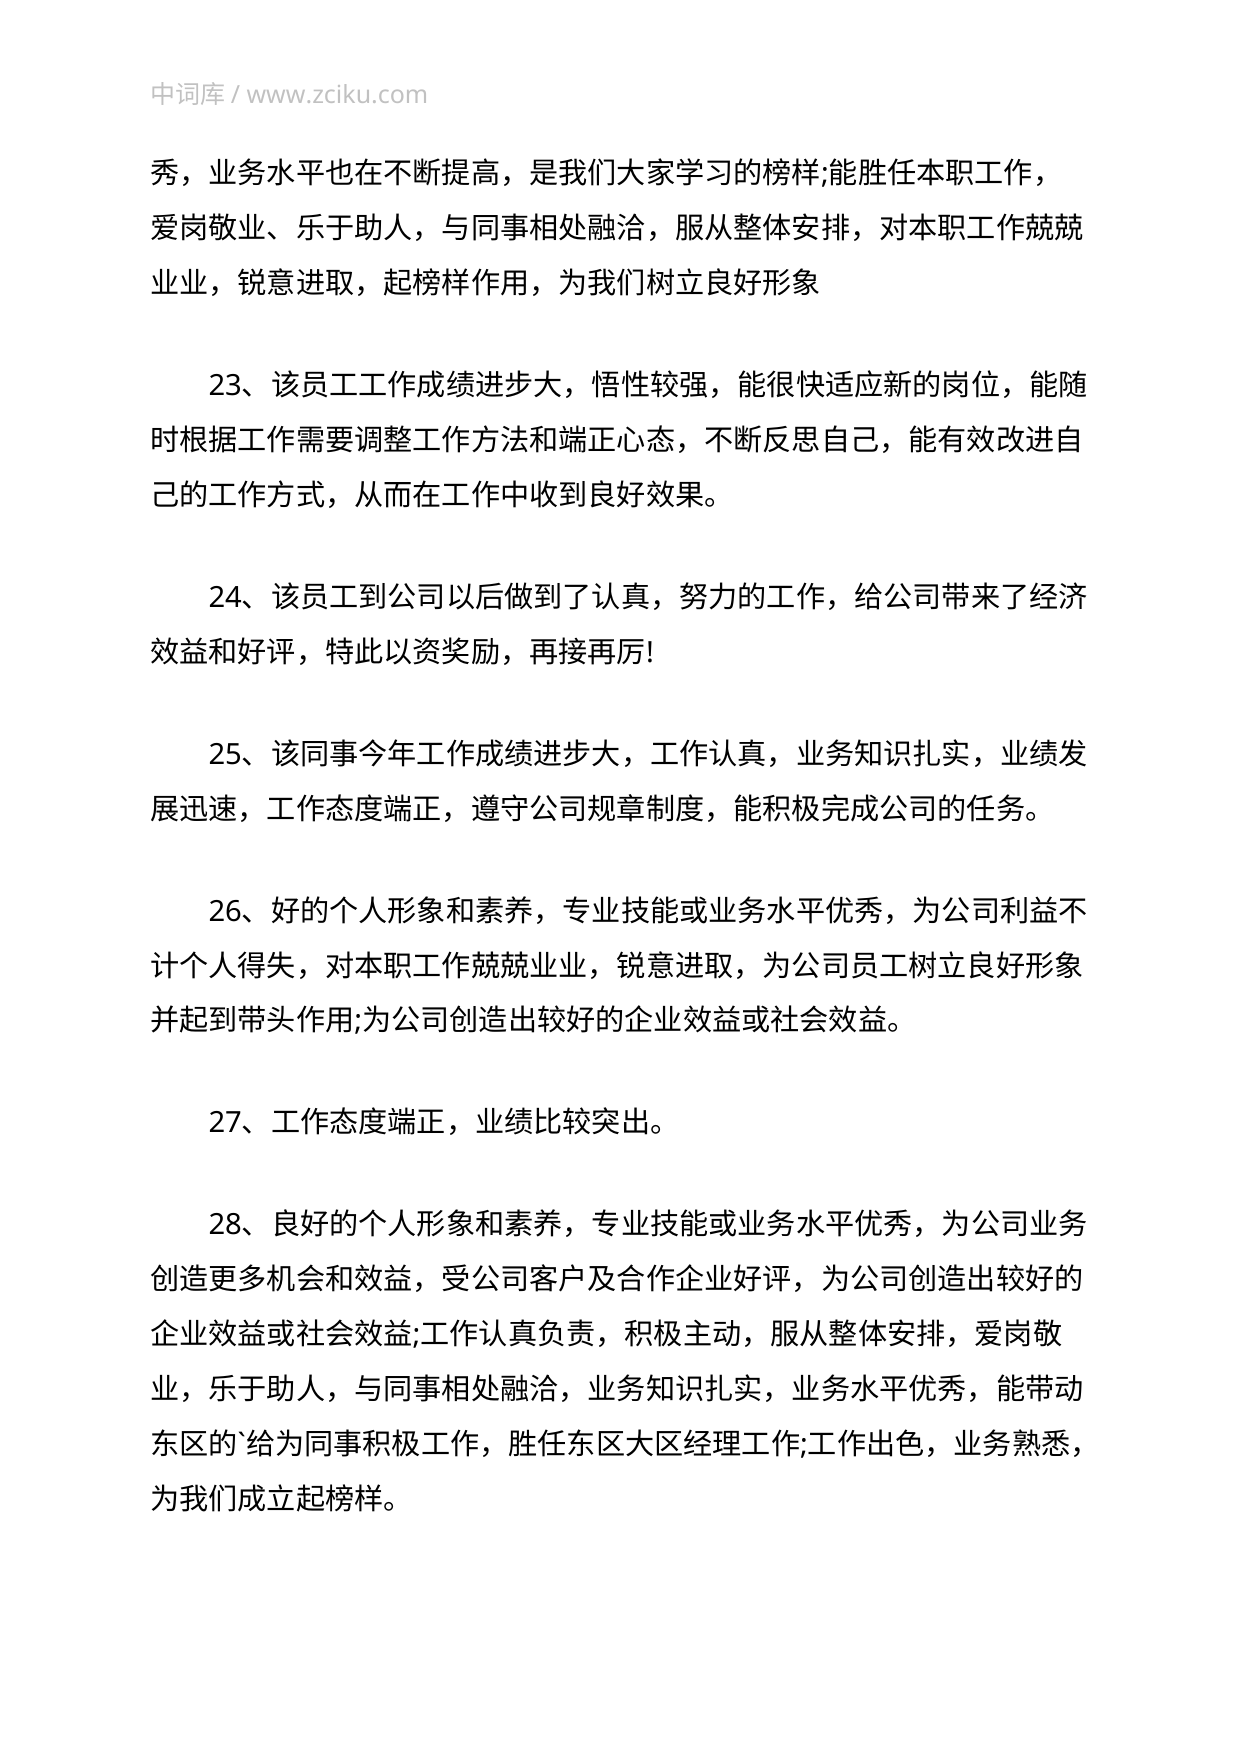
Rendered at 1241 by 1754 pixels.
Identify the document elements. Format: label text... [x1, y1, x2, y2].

text 28、良好的个人形象和素养，专业技能或业务水平优秀，为公司业务创造更多机会和效益，受公司客户及合作企业好评，为公司创造出较好的企业效益或社会效益;工作认真负责，积极主动，服从整体安排，爱岗敬业，乐于助人，与同事相处融洽，业务知识扎实，业务水平优秀，能带动东区的`给为同事积极工作，胜任东区大区经理工作;工作出色，业务熟悉，为我们成立起榜样。 [150, 1201, 1090, 1518]
text 24、该员工到公司以后做到了认真，努力的工作，给公司带来了经济效益和好评，特此以资奖励，再接再厉! [150, 573, 1090, 671]
text 26、好的个人形象和素养，专业技能或业务水平优秀，为公司利益不计个人得失，对本职工作兢兢业业，锐意进取，为公司员工树立良好形象并起到带头作用;为公司创造出较好的企业效益或社会效益。 [150, 887, 1090, 1039]
text 23、该员工工作成绩进步大，悟性较强，能很快适应新的岗位，能随时根据工作需要调整工作方法和端正心态，不断反思自己，能有效改进自己的工作方式，从而在工作中收到良好效果。 [150, 362, 1090, 514]
text 27、工作态度端正，业绩比较突出。 [150, 1099, 1090, 1141]
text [150, 150, 1090, 302]
text 25、该同事今年工作成绩进步大，工作认真，业务知识扎实，业绩发展迅速，工作态度端正，遵守公司规章制度，能积极完成公司的任务。 [150, 730, 1090, 828]
